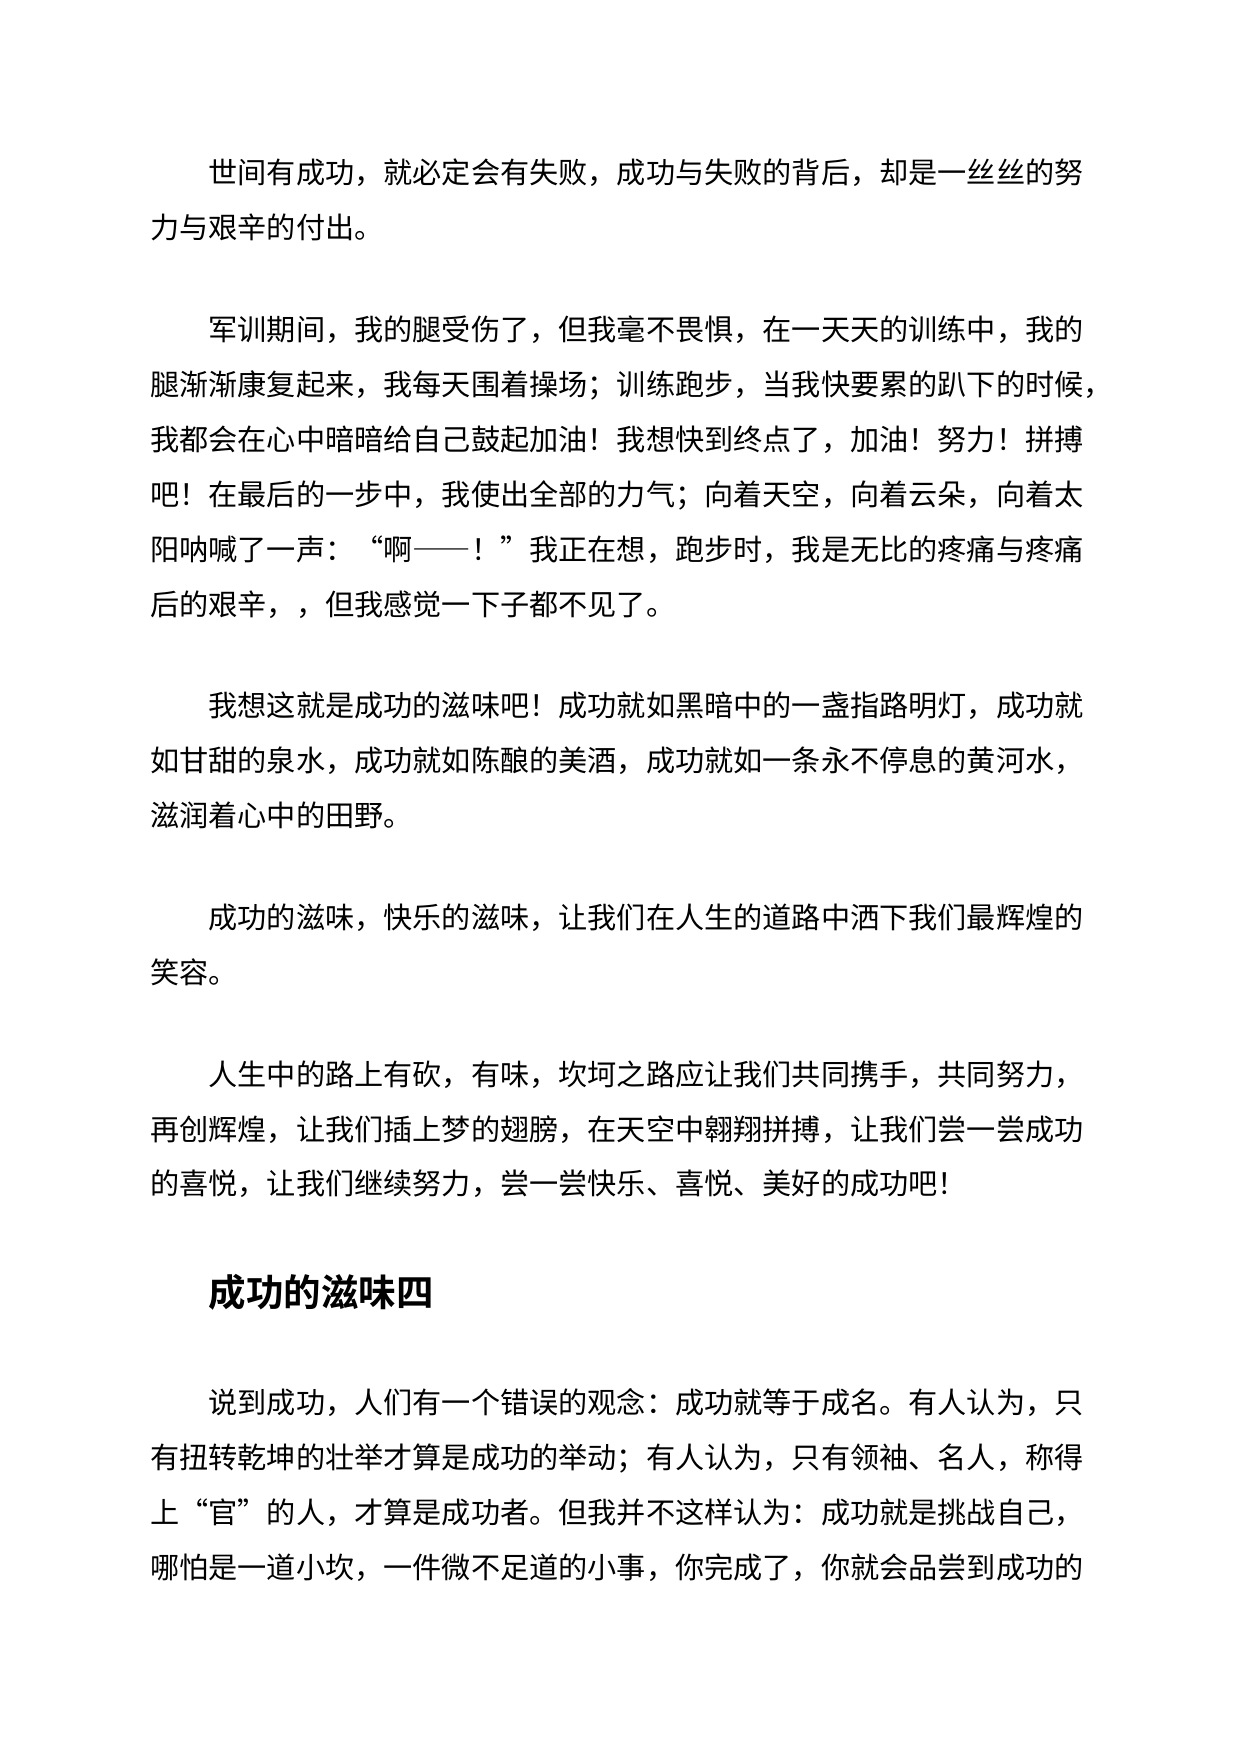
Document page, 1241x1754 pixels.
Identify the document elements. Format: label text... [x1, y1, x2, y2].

text 军训期间，我的腿受伤了，但我毫不畏惧，在一天天的训练中，我的腿渐渐康复起来，我每天围着操场；训练跑步，当我快要累的趴下的时候，我都会在心中暗暗给自己鼓起加油！我想快到终点了，加油！努力！拼搏吧！在最后的一步中，我使出全部的力气；向着天空，向着云朵，向着太阳呐喊了一声：“啊——！”我正在想，跑步时，我是无比的疼痛与疼痛后的艰辛，，但我感觉一下子都不见了。 [150, 307, 1090, 623]
text 我想这就是成功的滋味吧！成功就如黑暗中的一盏指路明灯，成功就如甘甜的泉水，成功就如陈酿的美酒，成功就如一条永不停息的黄河水，滋润着心中的田野。 [150, 683, 1090, 835]
text 成功的滋味，快乐的滋味，让我们在人生的道路中洒下我们最辉煌的笑容。 [150, 894, 1090, 992]
text 成功的滋味四 [150, 1263, 1090, 1317]
text 人生中的路上有砍，有味，坎坷之路应让我们共同携手，共同努力，再创辉煌，让我们插上梦的翅膀，在天空中翱翔拼搏，让我们尝一尝成功的喜悦，让我们继续努力，尝一尝快乐、喜悦、美好的成功吧！ [150, 1051, 1090, 1203]
text 世间有成功，就必定会有失败，成功与失败的背后，却是一丝丝的努力与艰辛的付出。 [150, 150, 1090, 247]
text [150, 1380, 1090, 1587]
